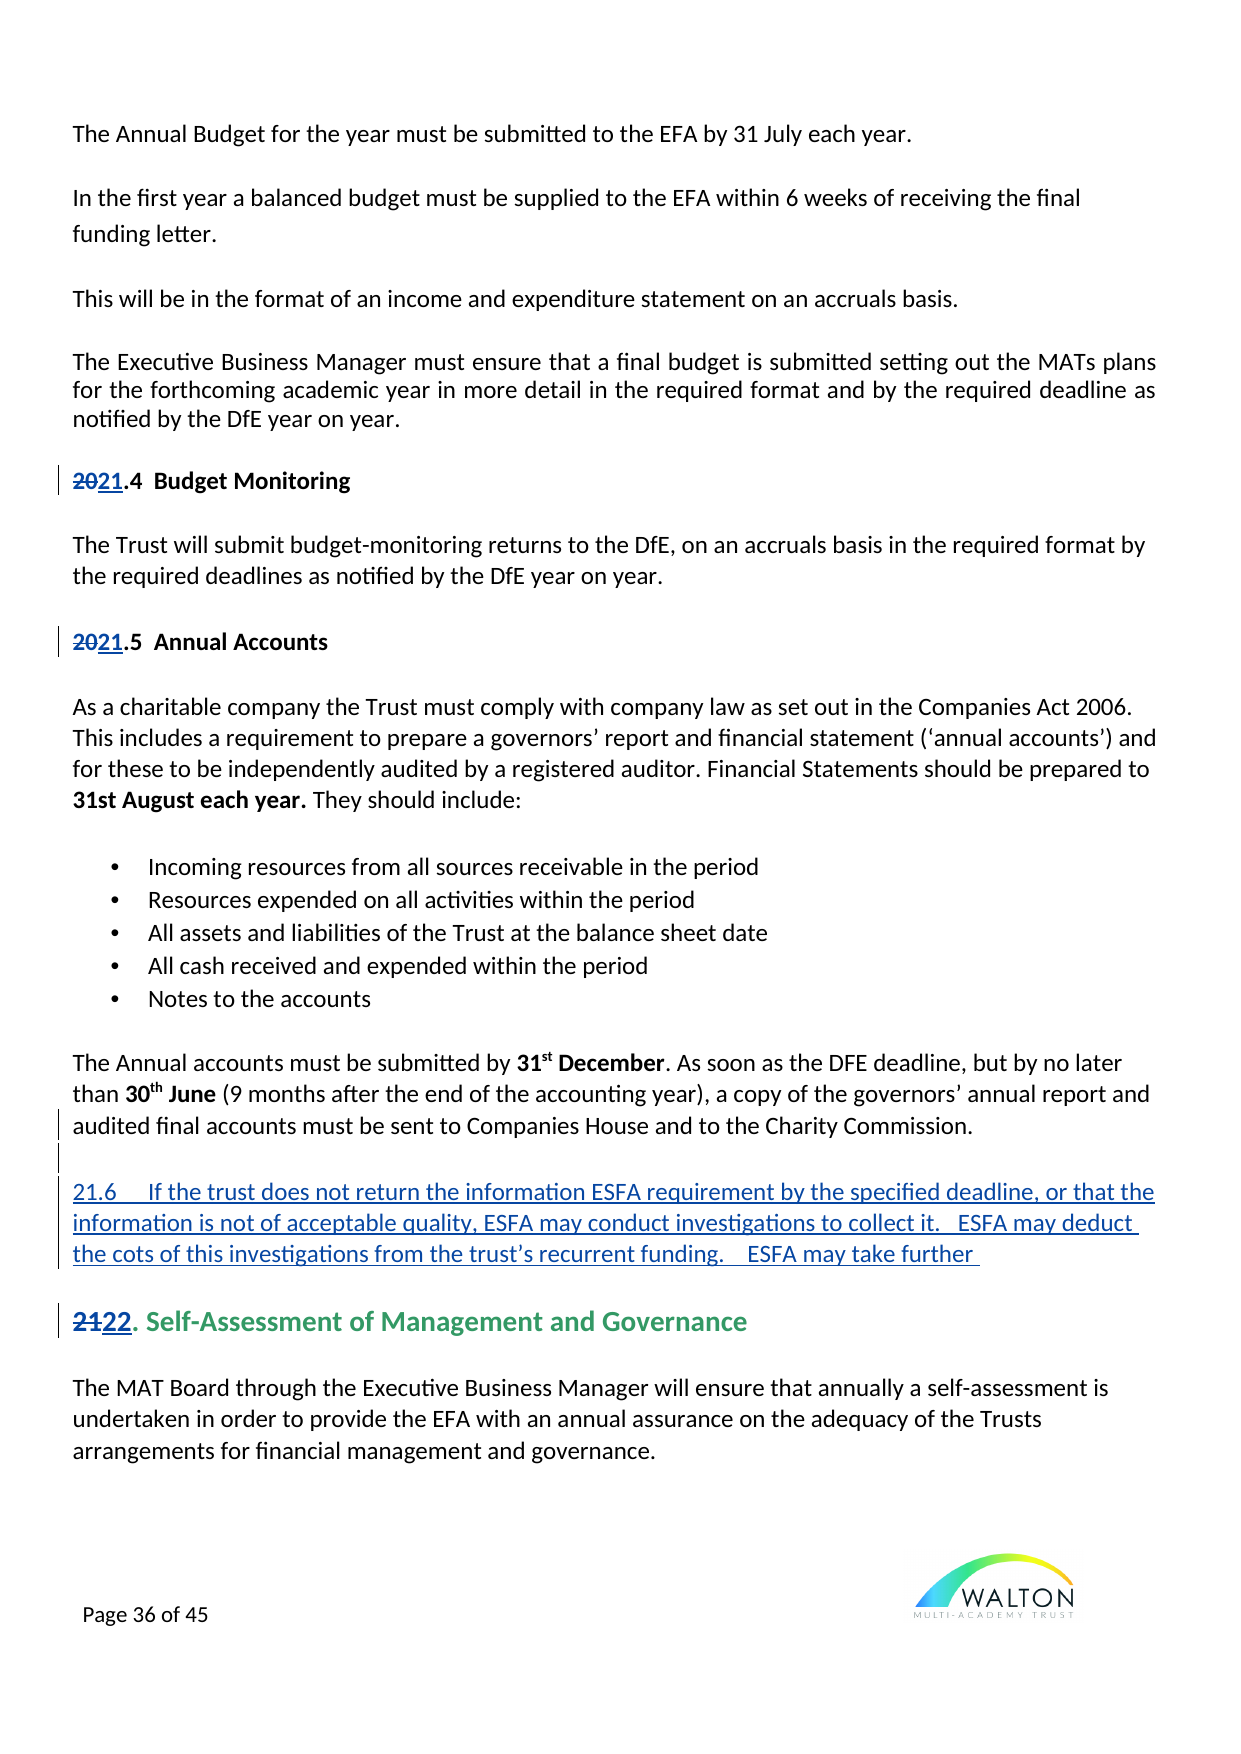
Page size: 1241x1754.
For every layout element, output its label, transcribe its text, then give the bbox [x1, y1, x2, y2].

text This will be in the format of an income and expenditure statement on an accruals basis. [72, 283, 1158, 314]
subtitle .4 Budget Monitoring [72, 465, 1148, 495]
text The MAT Board through the Executive Business Manager will ensure that annually a self-assessment is undertaken in order to provide the EFA with an annual assurance on the adequacy of the Trusts arrangements for financial management and governance. [72, 1372, 1158, 1466]
text The Executive Business Manager must ensure that a final budget is submitted setting out the MATs plans for the forthcoming academic year in more detail in the required format and by the required deadline as notified by the DfE year on year. [72, 347, 1157, 433]
list Resources expended on all activities within the period [110, 884, 1158, 914]
subtitle .5 Annual Accounts [72, 626, 1148, 657]
text The Trust will submit budget-monitoring returns to the DfE, on an accruals basis in the required format by the required deadlines as notified by the DfE year on year. [72, 529, 1158, 591]
picture [902, 1549, 1085, 1623]
list Notes to the accounts [110, 983, 1158, 1013]
text The Annual accounts must be submitted by 31st December. As soon as the DFE deadline, but by no later than 30th June (9 months after the end of the accounting year), a copy of the governors’ annual report and audited final accounts must be sent to Companies House and to the Charity Commission. [72, 1047, 1158, 1140]
text As a charitable company the Trust must comply with company law as set out in the Companies Act 2006. This includes a requirement to prepare a governors’ report and financial statement (‘annual accounts’) and for these to be independently audited by a registered auditor. Financial Statements should be prepared to 31st August each year. They should include: [72, 691, 1158, 815]
list All assets and liabilities of the Trust at the balance sheet date [110, 917, 1158, 947]
list All cash received and expended within the period [110, 950, 1158, 981]
subtitle . Self-Assessment of Management and Governance [72, 1303, 1148, 1338]
list Incoming resources from all sources receivable in the period [110, 851, 1158, 881]
text The Annual Budget for the year must be submitted to the EFA by 31 July each year. [72, 118, 1158, 149]
text In the first year a balanced budget must be supplied to the EFA within 6 weeks of receiving the final funding letter. [72, 182, 1158, 249]
